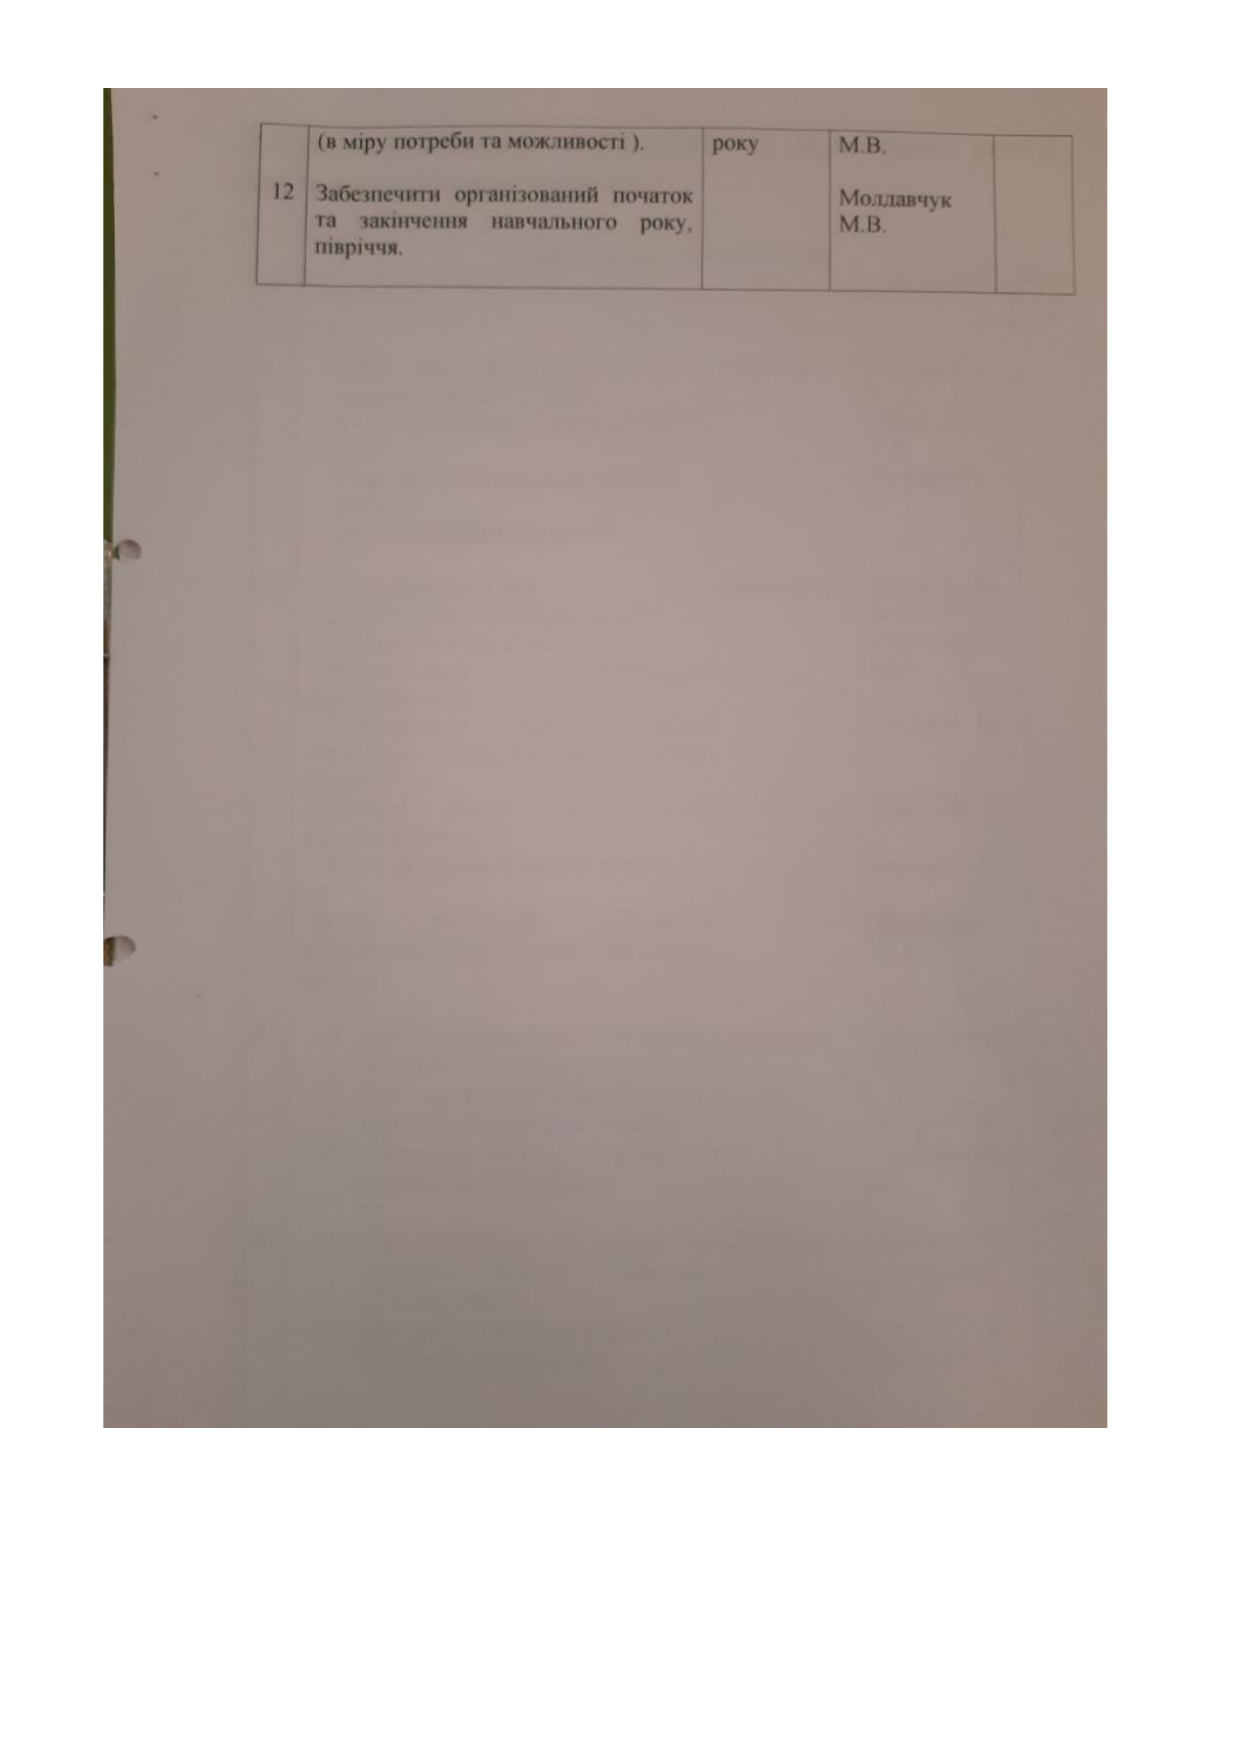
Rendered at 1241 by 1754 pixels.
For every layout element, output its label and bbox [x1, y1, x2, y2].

picture [103, 88, 1108, 1428]
